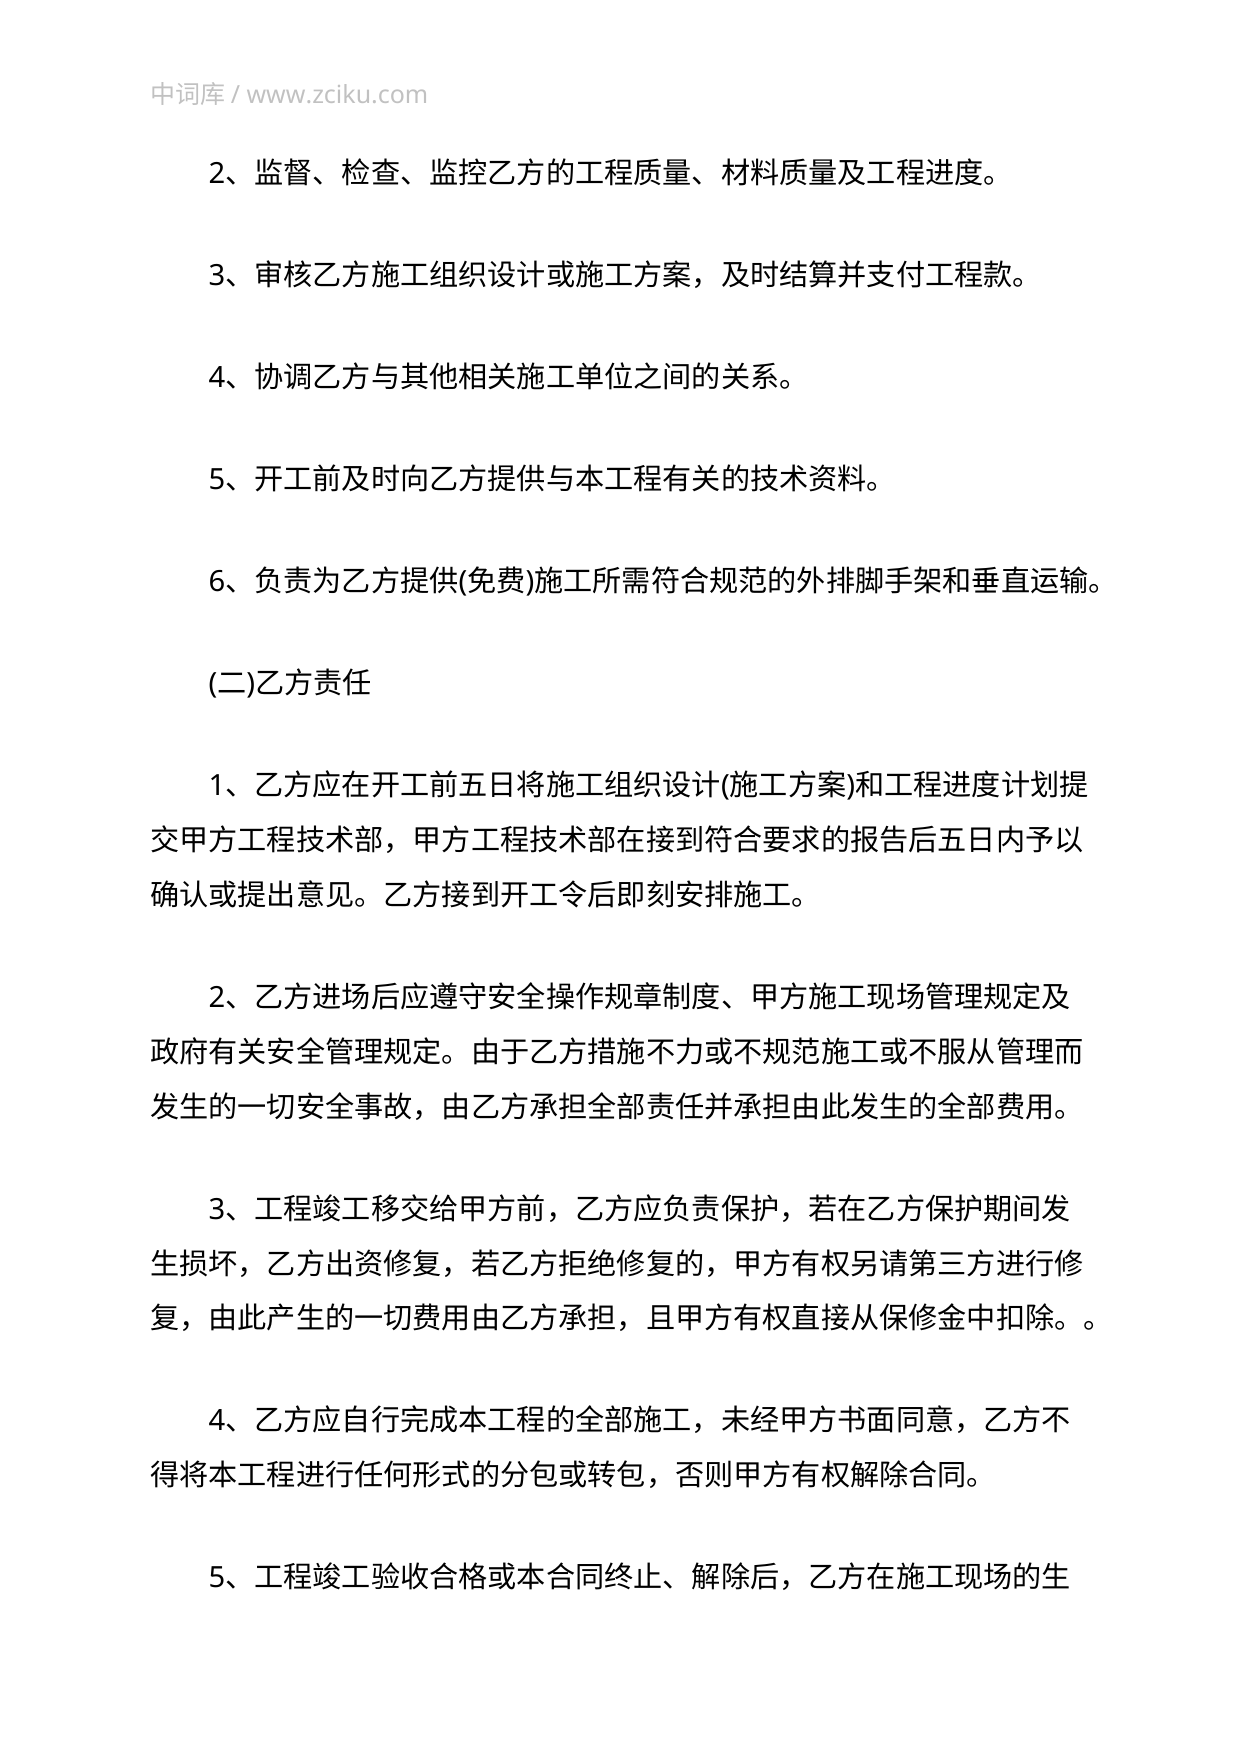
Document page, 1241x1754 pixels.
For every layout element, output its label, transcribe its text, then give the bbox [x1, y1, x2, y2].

text 5、开工前及时向乙方提供与本工程有关的技术资料。 [150, 456, 1090, 498]
text 4、协调乙方与其他相关施工单位之间的关系。 [150, 354, 1090, 396]
text 3、审核乙方施工组织设计或施工方案，及时结算并支付工程款。 [150, 252, 1090, 294]
text (二)乙方责任 [150, 660, 1090, 702]
text 3、工程竣工移交给甲方前，乙方应负责保护，若在乙方保护期间发生损坏，乙方出资修复，若乙方拒绝修复的，甲方有权另请第三方进行修复，由此产生的一切费用由乙方承担，且甲方有权直接从保修金中扣除。。 [150, 1185, 1090, 1337]
text 2、监督、检查、监控乙方的工程质量、材料质量及工程进度。 [150, 150, 1090, 192]
text 4、乙方应自行完成本工程的全部施工，未经甲方书面同意，乙方不得将本工程进行任何形式的分包或转包，否则甲方有权解除合同。 [150, 1397, 1090, 1494]
text 2、乙方进场后应遵守安全操作规章制度、甲方施工现场管理规定及政府有关安全管理规定。由于乙方措施不力或不规范施工或不服从管理而发生的一切安全事故，由乙方承担全部责任并承担由此发生的全部费用。 [150, 973, 1090, 1126]
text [150, 1554, 1090, 1596]
text 1、乙方应在开工前五日将施工组织设计(施工方案)和工程进度计划提交甲方工程技术部，甲方工程技术部在接到符合要求的报告后五日内予以确认或提出意见。乙方接到开工令后即刻安排施工。 [150, 762, 1090, 914]
text 6、负责为乙方提供(免费)施工所需符合规范的外排脚手架和垂直运输。 [150, 558, 1090, 600]
